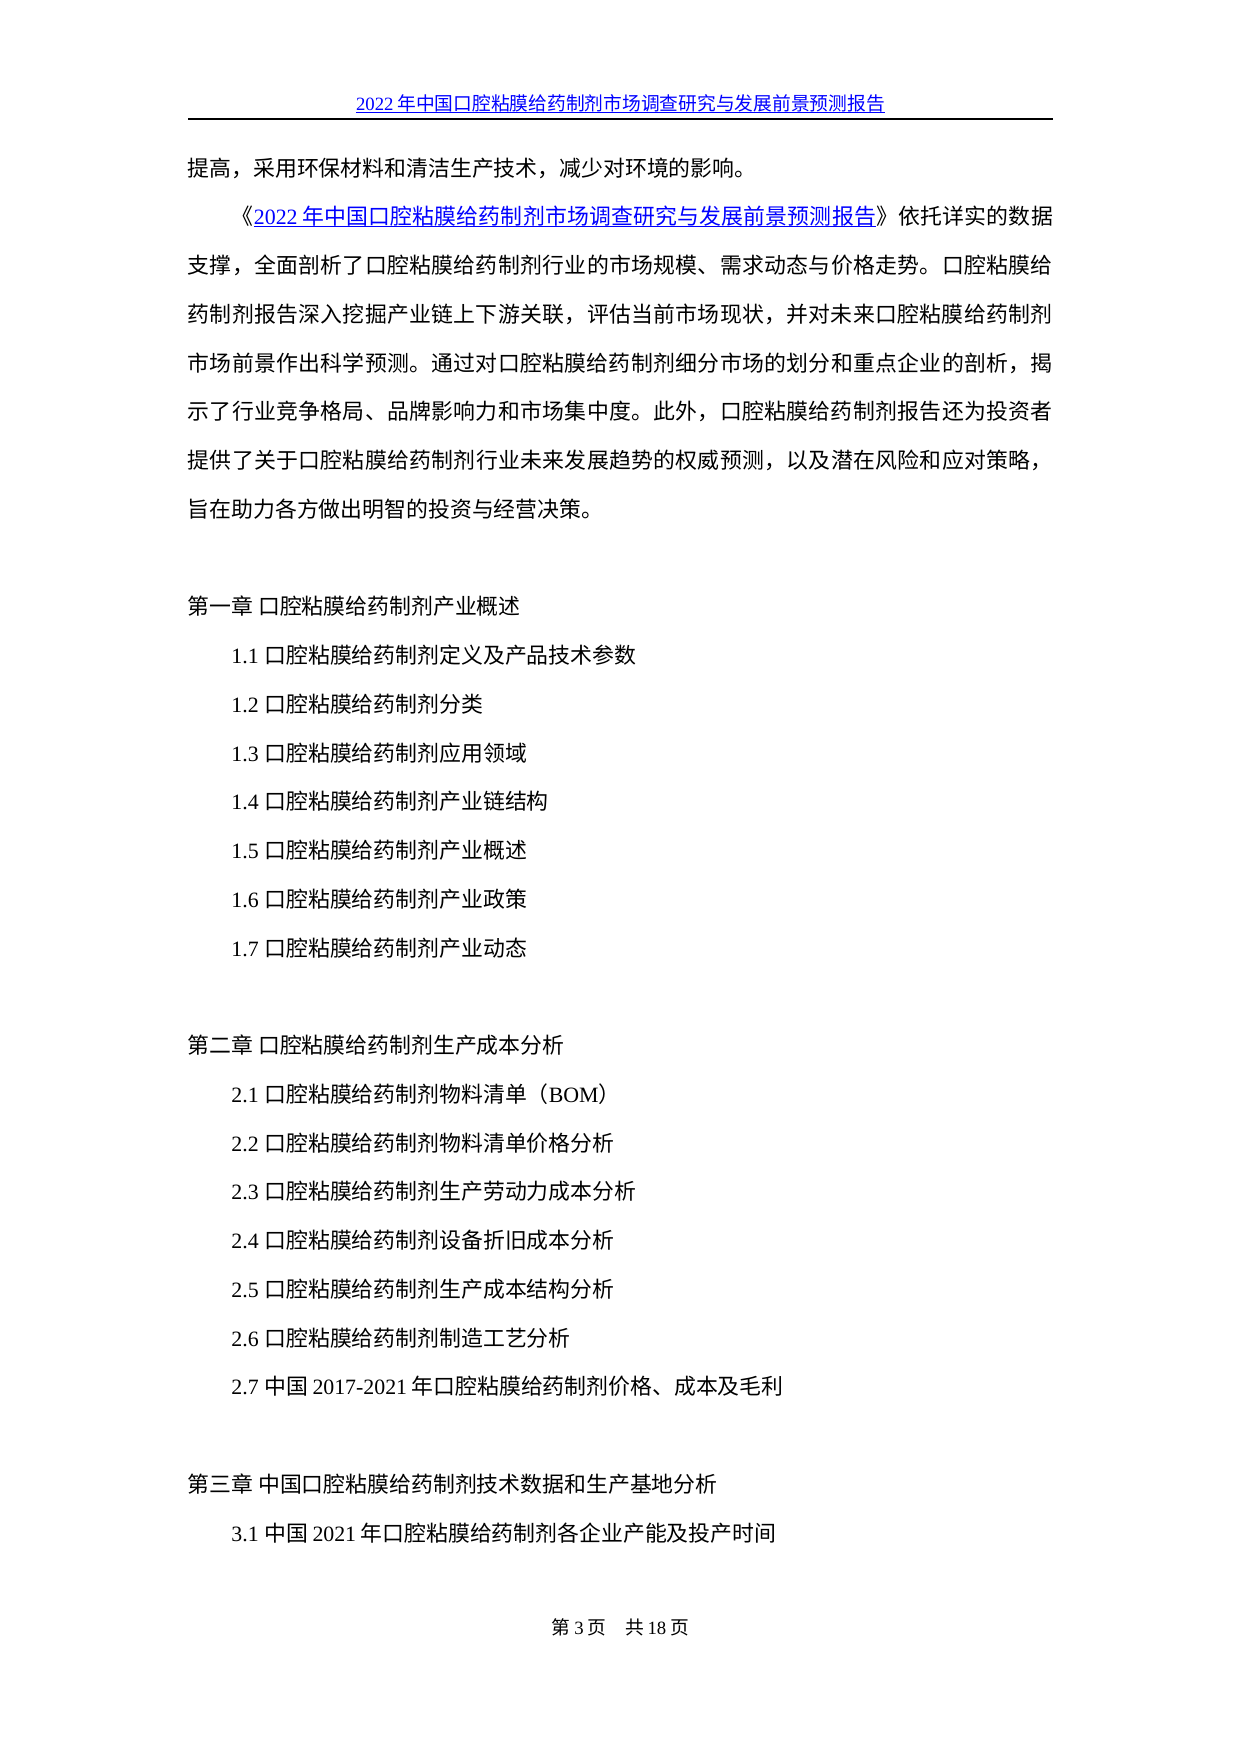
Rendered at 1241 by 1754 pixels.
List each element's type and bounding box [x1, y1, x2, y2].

text [187, 150, 1053, 1548]
